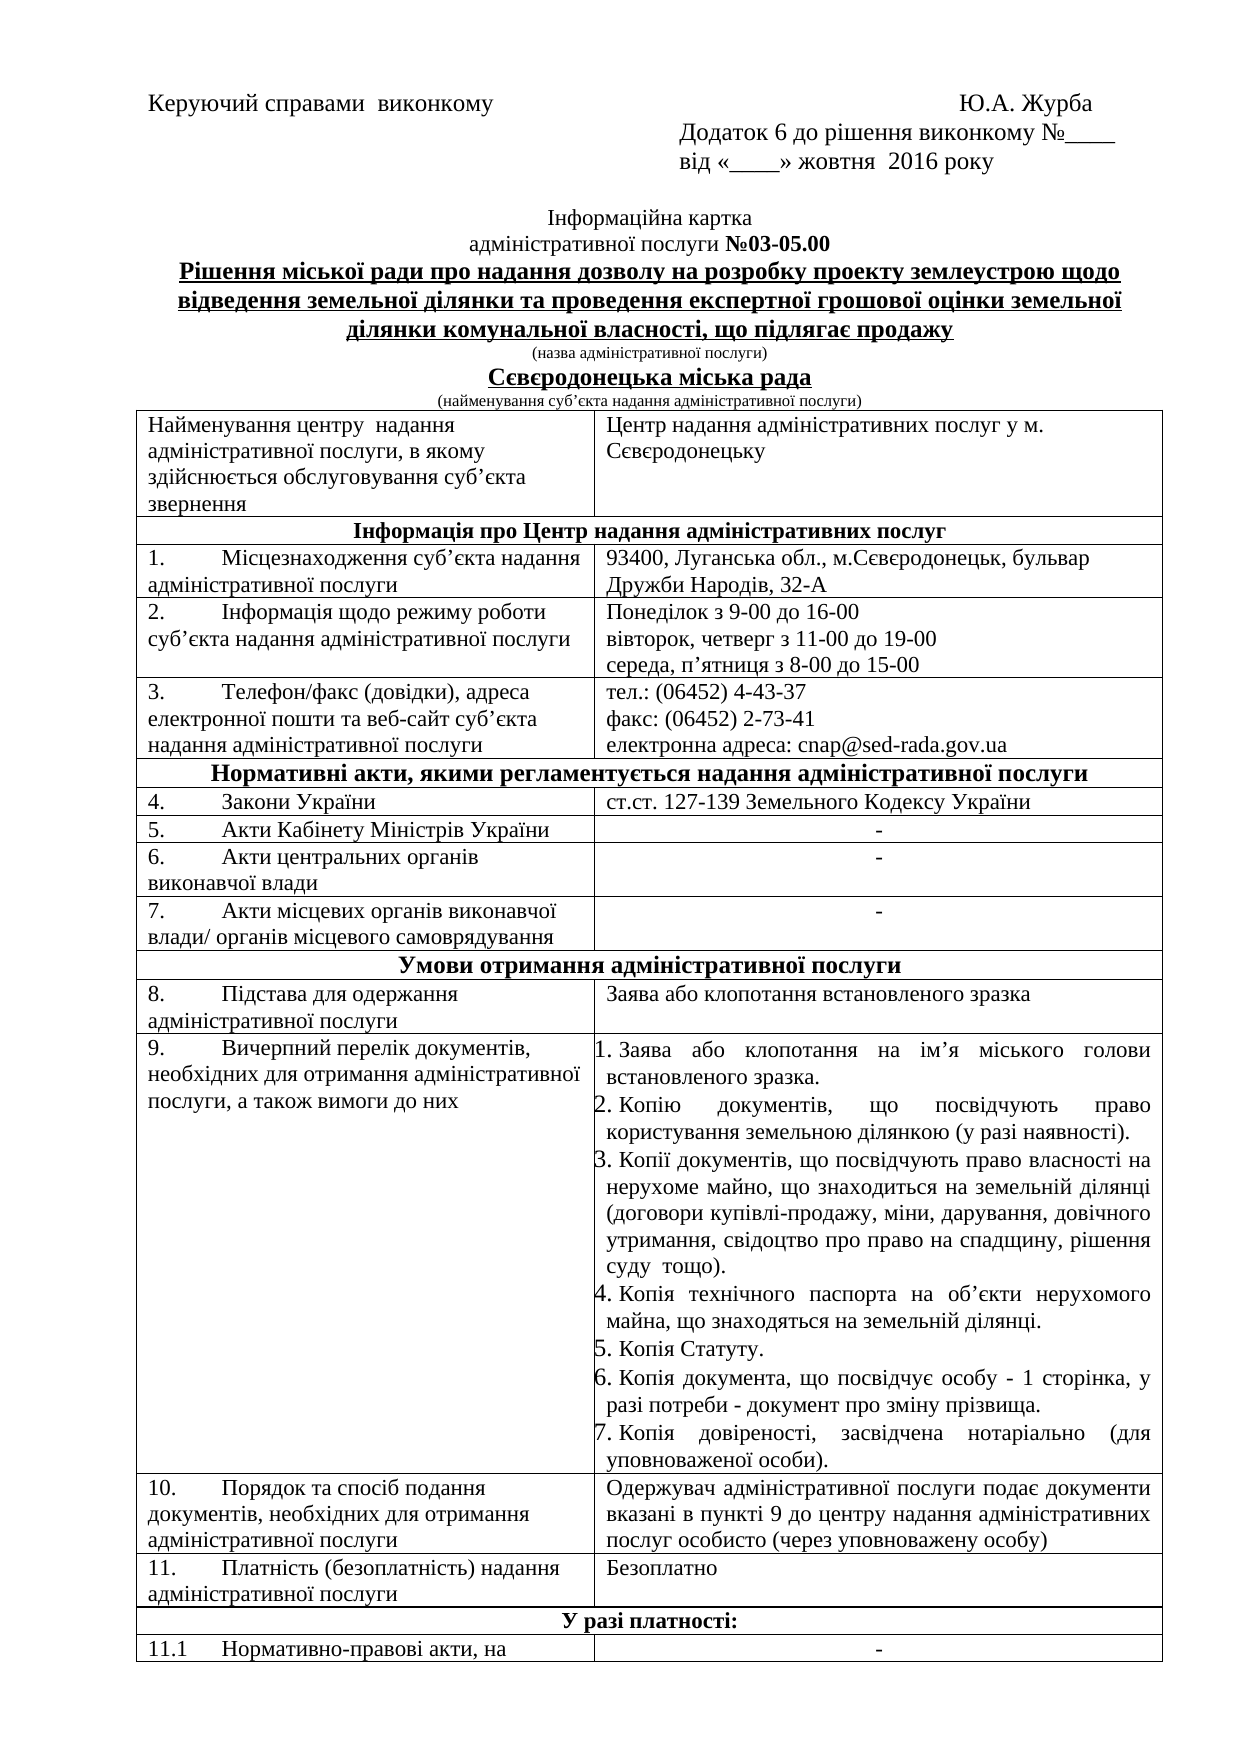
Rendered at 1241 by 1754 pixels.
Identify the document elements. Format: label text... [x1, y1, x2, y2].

table_cell 4. Закони України [137, 788, 594, 814]
text Інформаційна картка [148, 203, 1152, 230]
table_cell - [595, 816, 1162, 842]
text адміністративної послуги №03-05.00 [148, 230, 1152, 256]
table_cell тел.: (06452) 4-43-37 факс: (06452) 2-73-41 електронна адреса: cnap@sed-rada.gov.ua [595, 678, 1162, 757]
table_cell 11. Платність (безоплатність) надання адміністративної послуги [137, 1554, 594, 1606]
table_cell Одержувач адміністративної послуги подає документи вказані в пункті 9 до центру надання адміністративних послуг особисто (через уповноважену особу) [595, 1474, 1162, 1553]
table_cell 3. Телефон/факс (довідки), адреса електронної пошти та веб-сайт суб’єкта надання адміністративної послуги [137, 678, 594, 757]
table_cell 10. Порядок та спосіб подання документів, необхідних для отримання адміністративної послуги [137, 1474, 594, 1553]
table_cell Заява або клопотання встановленого зразка [595, 980, 1162, 1033]
table_cell Нормативні акти, якими регламентується надання адміністративної послуги [137, 759, 1162, 787]
table_cell - [595, 897, 1162, 949]
text (назва адміністративної послуги) [148, 342, 1152, 362]
text Сєвєродонецька міська рада [148, 362, 1152, 390]
table_cell ст.ст. 127-139 Земельного Кодексу України [595, 788, 1162, 814]
table_cell 6. Акти центральних органів виконавчої влади [137, 843, 594, 896]
text Керуючий справами виконкому Ю.А. Журба [148, 88, 1152, 117]
text (найменування суб’єкта надання адміністративної послуги) [148, 390, 1152, 409]
table_cell - [595, 1635, 1162, 1661]
table_cell 9. Вичерпний перелік документів, необхідних для отримання адміністративної послуги, а також вимоги до них [137, 1034, 594, 1472]
text від «____» жовтня 2016 року [148, 146, 1152, 175]
table_cell 93400, Луганська обл., м.Сєвєродонецьк, бульвар Дружби Народів, 32-А [595, 545, 1162, 597]
table_cell 1. Місцезнаходження суб’єкта надання адміністративної послуги [137, 545, 594, 597]
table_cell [137, 1635, 594, 1661]
text Рішення міської ради про надання дозволу на розробку проекту землеустрою щодо відведення земельної ділянки та проведення експертної грошової оцінки земельної ділянки комунальної власності, що підлягає продажу [148, 256, 1152, 342]
table_cell 7. Акти місцевих органів виконавчої влади/ органів місцевого самоврядування [137, 897, 594, 949]
table_cell Безоплатно [595, 1554, 1162, 1606]
table_header Центр надання адміністративних послуг у м. Сєвєродонецьку [595, 411, 1162, 516]
table_cell Понеділок з 9-00 до 16-00 вівторок, четверг з 11-00 до 19-00 середа, п’ятниця з 8-00 до 15-00 [595, 598, 1162, 677]
table_cell Заява або клопотання на ім’я міського голови встановленого зразка. Копію документів, що посвідчують право користування земельною ділянкою (у разі наявності). Копії документів, що посвідчують право власності на нерухоме майно, що знаходиться на земельній ділянці (договори купівлі-продажу, міни, дарування, довічного утримання, свідоцтво про право на спадщину, рішення суду тощо). Копія технічного паспорта на об’єкти нерухомого майна, що знаходяться на земельній ділянці. Копія Статуту. Копія документа, що посвідчує особу - 1 сторінка, у разі потреби - документ про зміну прізвища. Копія довіреності, засвідчена нотаріально (для уповноваженої особи). [595, 1034, 1162, 1472]
table_cell 2. Інформація щодо режиму роботи суб’єкта надання адміністративної послуги [137, 598, 594, 677]
table_cell 5. Акти Кабінету Міністрів України [137, 816, 594, 842]
text Додаток 6 до рішення виконкому №____ [118, 117, 1131, 146]
table_header Найменування центру надання адміністративної послуги, в якому здійснюється обслуговування суб’єкта звернення [137, 411, 594, 516]
table_cell Інформація про Центр надання адміністративних послуг [137, 517, 1162, 543]
table_cell - [595, 843, 1162, 896]
table_cell 8. Підстава для одержання адміністративної послуги [137, 980, 594, 1033]
table_cell Умови отримання адміністративної послуги [137, 951, 1162, 979]
table_cell У разі платності: [137, 1608, 1162, 1634]
